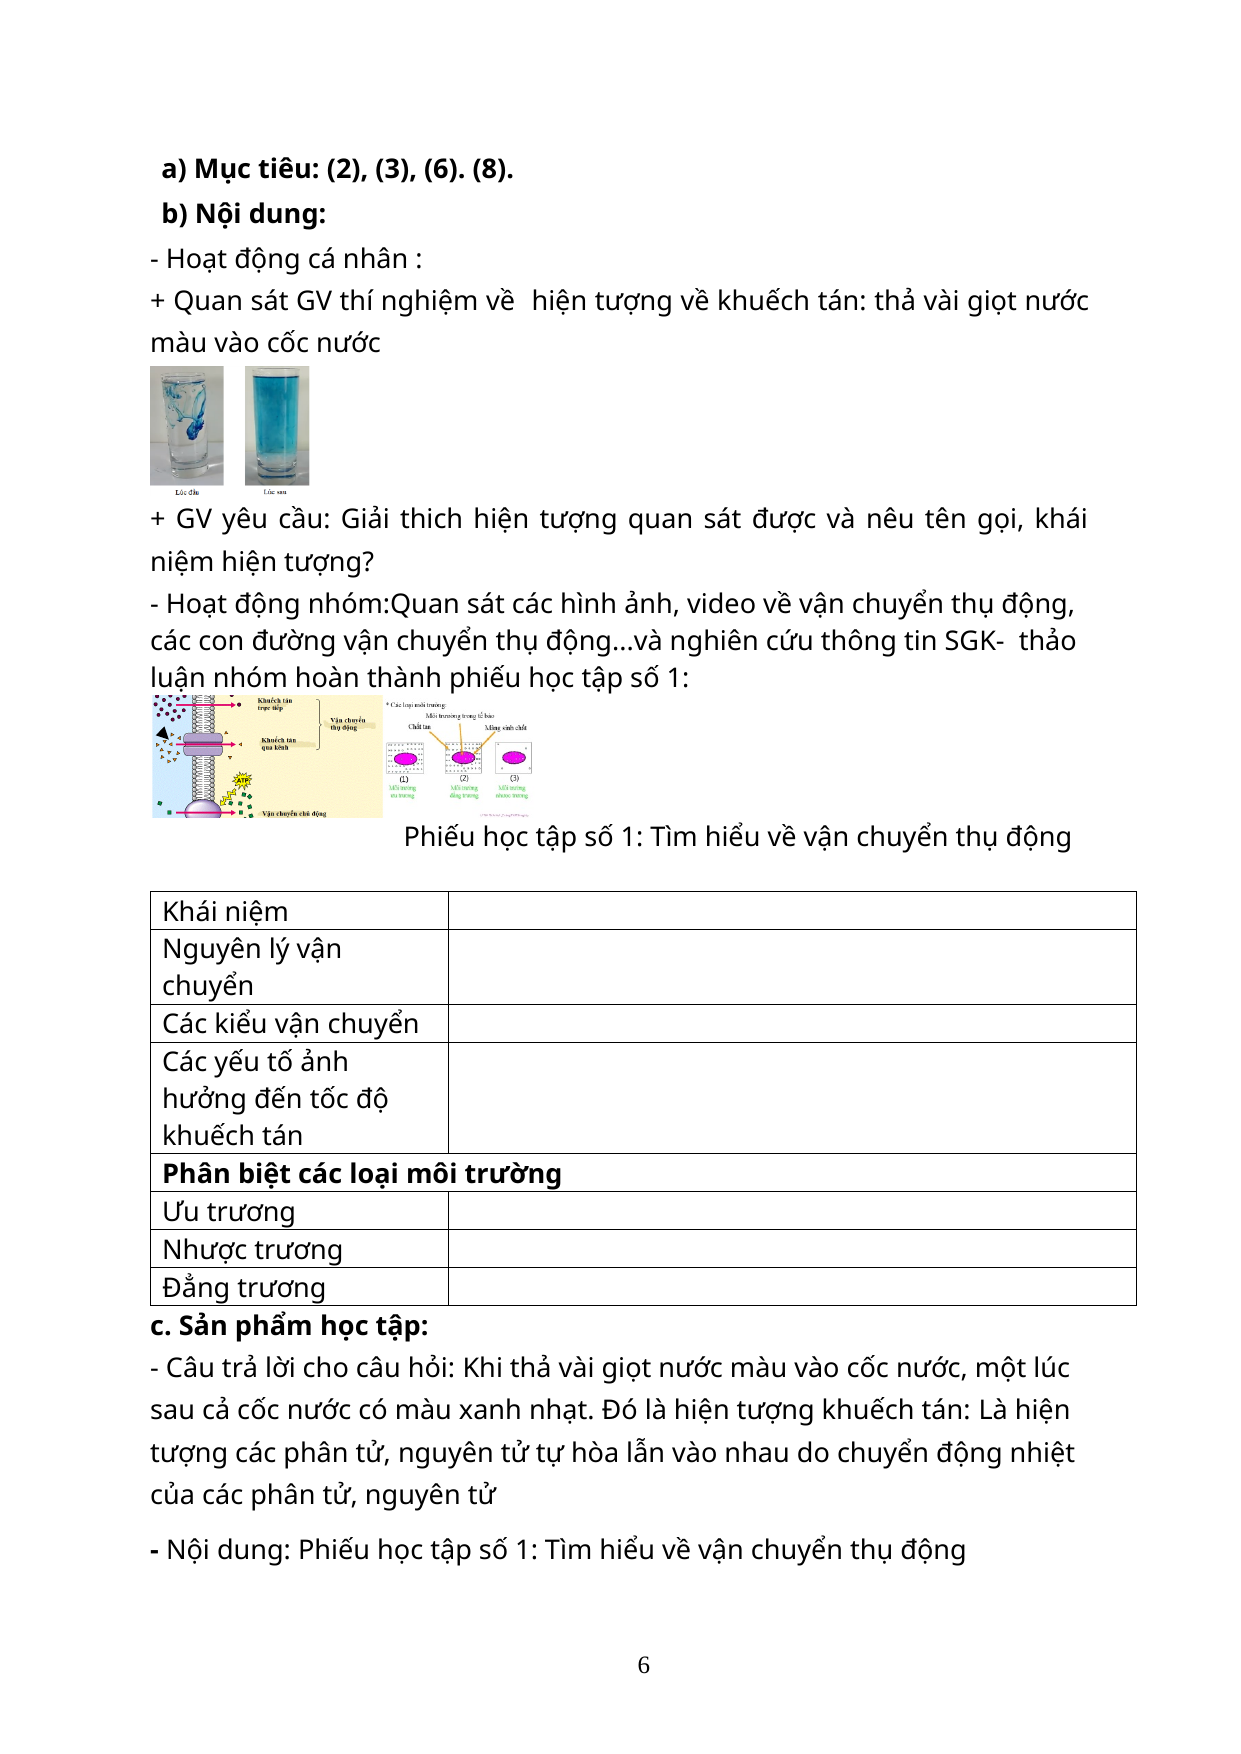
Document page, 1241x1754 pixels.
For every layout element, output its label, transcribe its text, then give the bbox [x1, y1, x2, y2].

table_cell Phân biệt các loại môi trường [151, 1154, 1136, 1191]
picture [150, 366, 310, 496]
table_cell Ưu trương [151, 1192, 448, 1229]
text + Quan sát GV thí nghiệm về hiện tượng về khuếch tán: thả vài giọt nước màu vào cốc nước [150, 282, 1090, 361]
table_cell Các yếu tố ảnh hưởng đến tốc độ khuếch tán [151, 1043, 448, 1153]
table_header Khái niệm [151, 892, 448, 929]
table_cell Đẳng trương [151, 1268, 448, 1305]
table_cell [449, 1005, 1136, 1042]
table_cell Các kiểu vận chuyển [151, 1005, 448, 1042]
text c. Sản phẩm học tập: [150, 1306, 1090, 1343]
table_cell [449, 1043, 1136, 1153]
table_cell [449, 1268, 1136, 1305]
table_cell [449, 1192, 1136, 1229]
text - Câu trả lời cho câu hỏi: Khi thả vài giọt nước màu vào cốc nước, một lúc sau cả cốc nước có màu xanh nhạt. Đó là hiện tượng khuếch tán: Là hiện tượng các phân tử, nguyên tử tự hòa lẫn vào nhau do chuyển động nhiệt của các phân tử, nguyên tử [150, 1348, 1090, 1512]
picture [150, 695, 535, 818]
text b) Nội dung: [161, 194, 754, 231]
table_cell [449, 1230, 1136, 1267]
text + GV yêu cầu: Giải thich hiện tượng quan sát được và nêu tên gọi, khái niệm hiện tượng? [150, 500, 1090, 579]
table_cell [449, 930, 1136, 1004]
text - Hoạt động nhóm:Quan sát các hình ảnh, video về vận chuyển thụ động, các con đường vận chuyển thụ động...và nghiên cứu thông tin SGK- thảo luận nhóm hoàn thành phiếu học tập số 1: [150, 585, 1090, 695]
table_header [449, 892, 1136, 929]
table_cell Nhược trương [151, 1230, 448, 1267]
table_cell Nguyên lý vận chuyển [151, 930, 448, 1004]
text - Hoạt động cá nhân : [150, 239, 1090, 276]
text - Nội dung: Phiếu học tập số 1: Tìm hiểu về vận chuyển thụ động [150, 1530, 1090, 1567]
text Phiếu học tập số 1: Tìm hiểu về vận chuyển thụ động [150, 817, 1090, 854]
text a) Mục tiêu: (2), (3), (6). (8). [161, 150, 754, 187]
